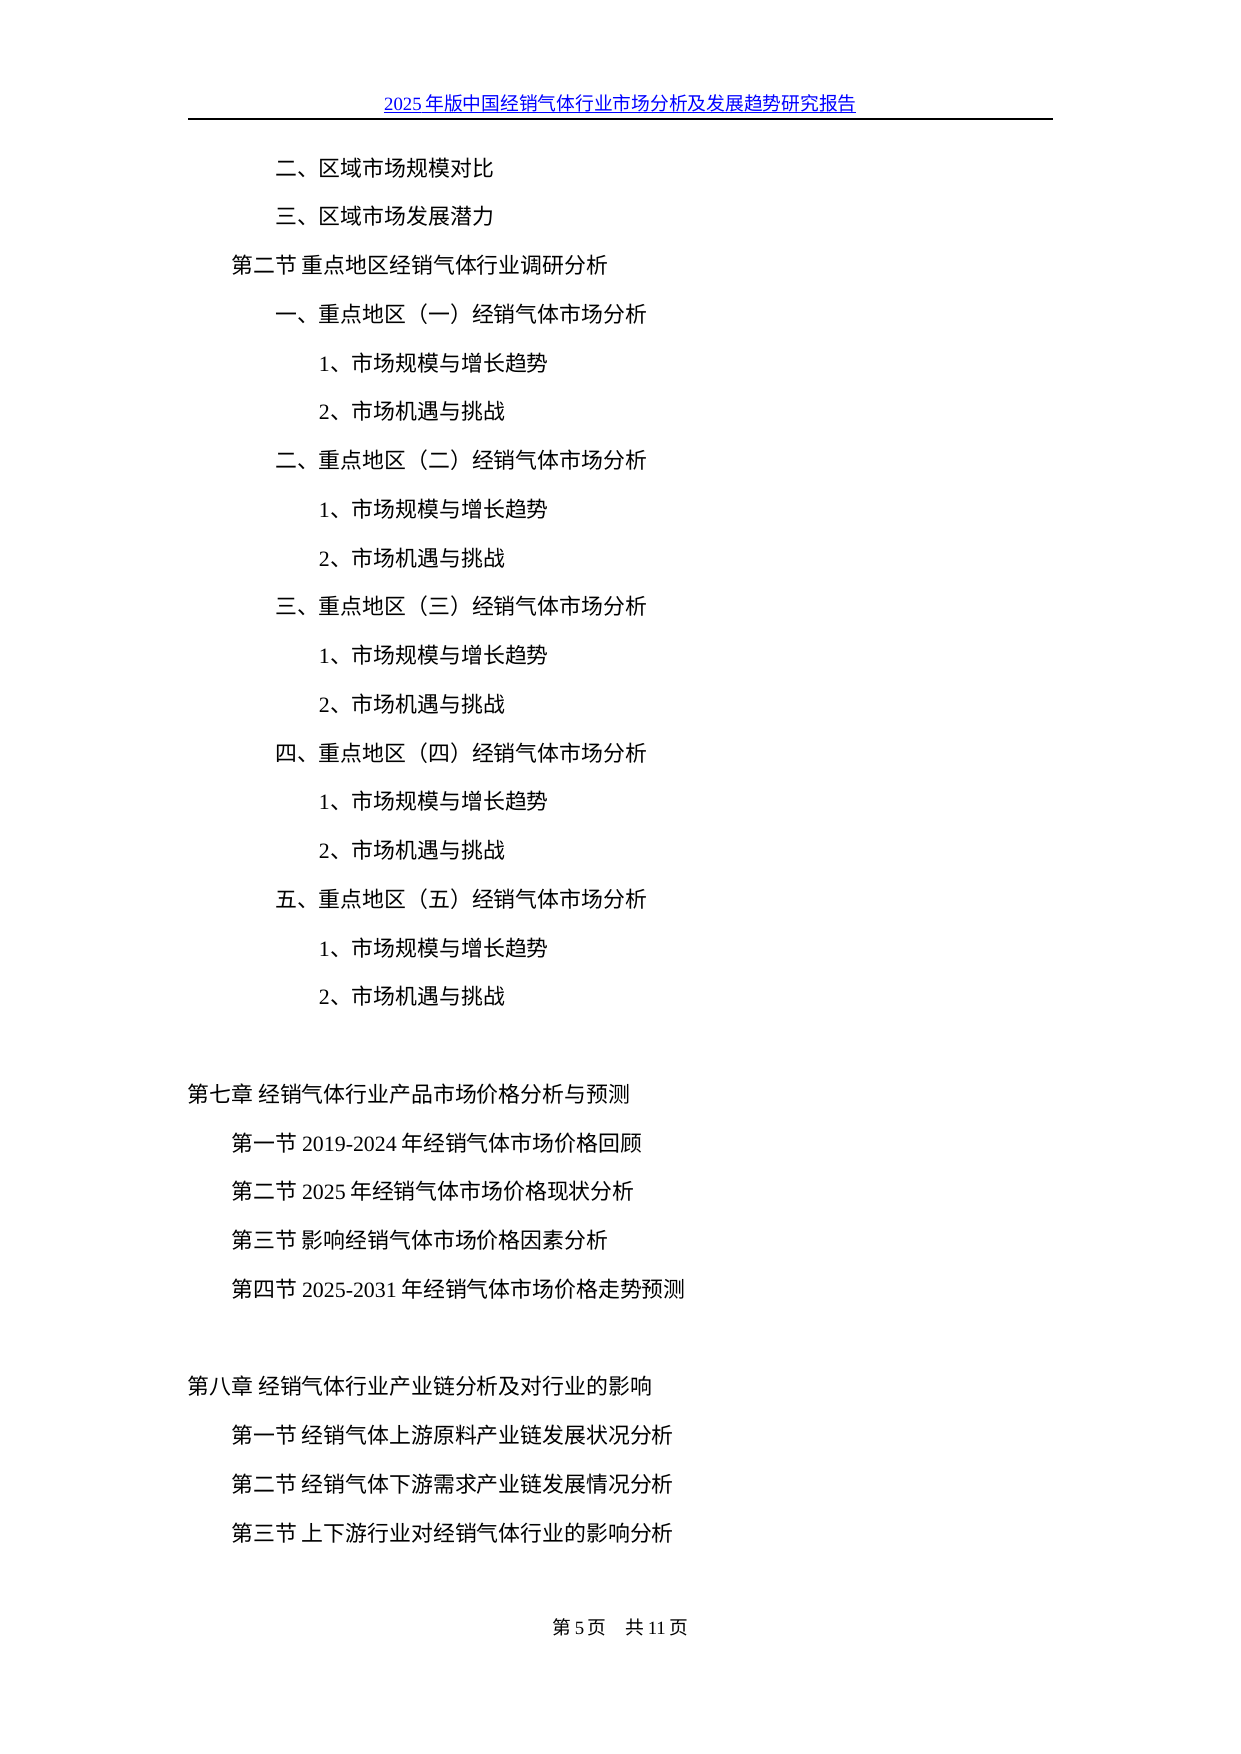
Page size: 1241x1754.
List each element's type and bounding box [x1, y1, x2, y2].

text [187, 150, 1053, 1548]
